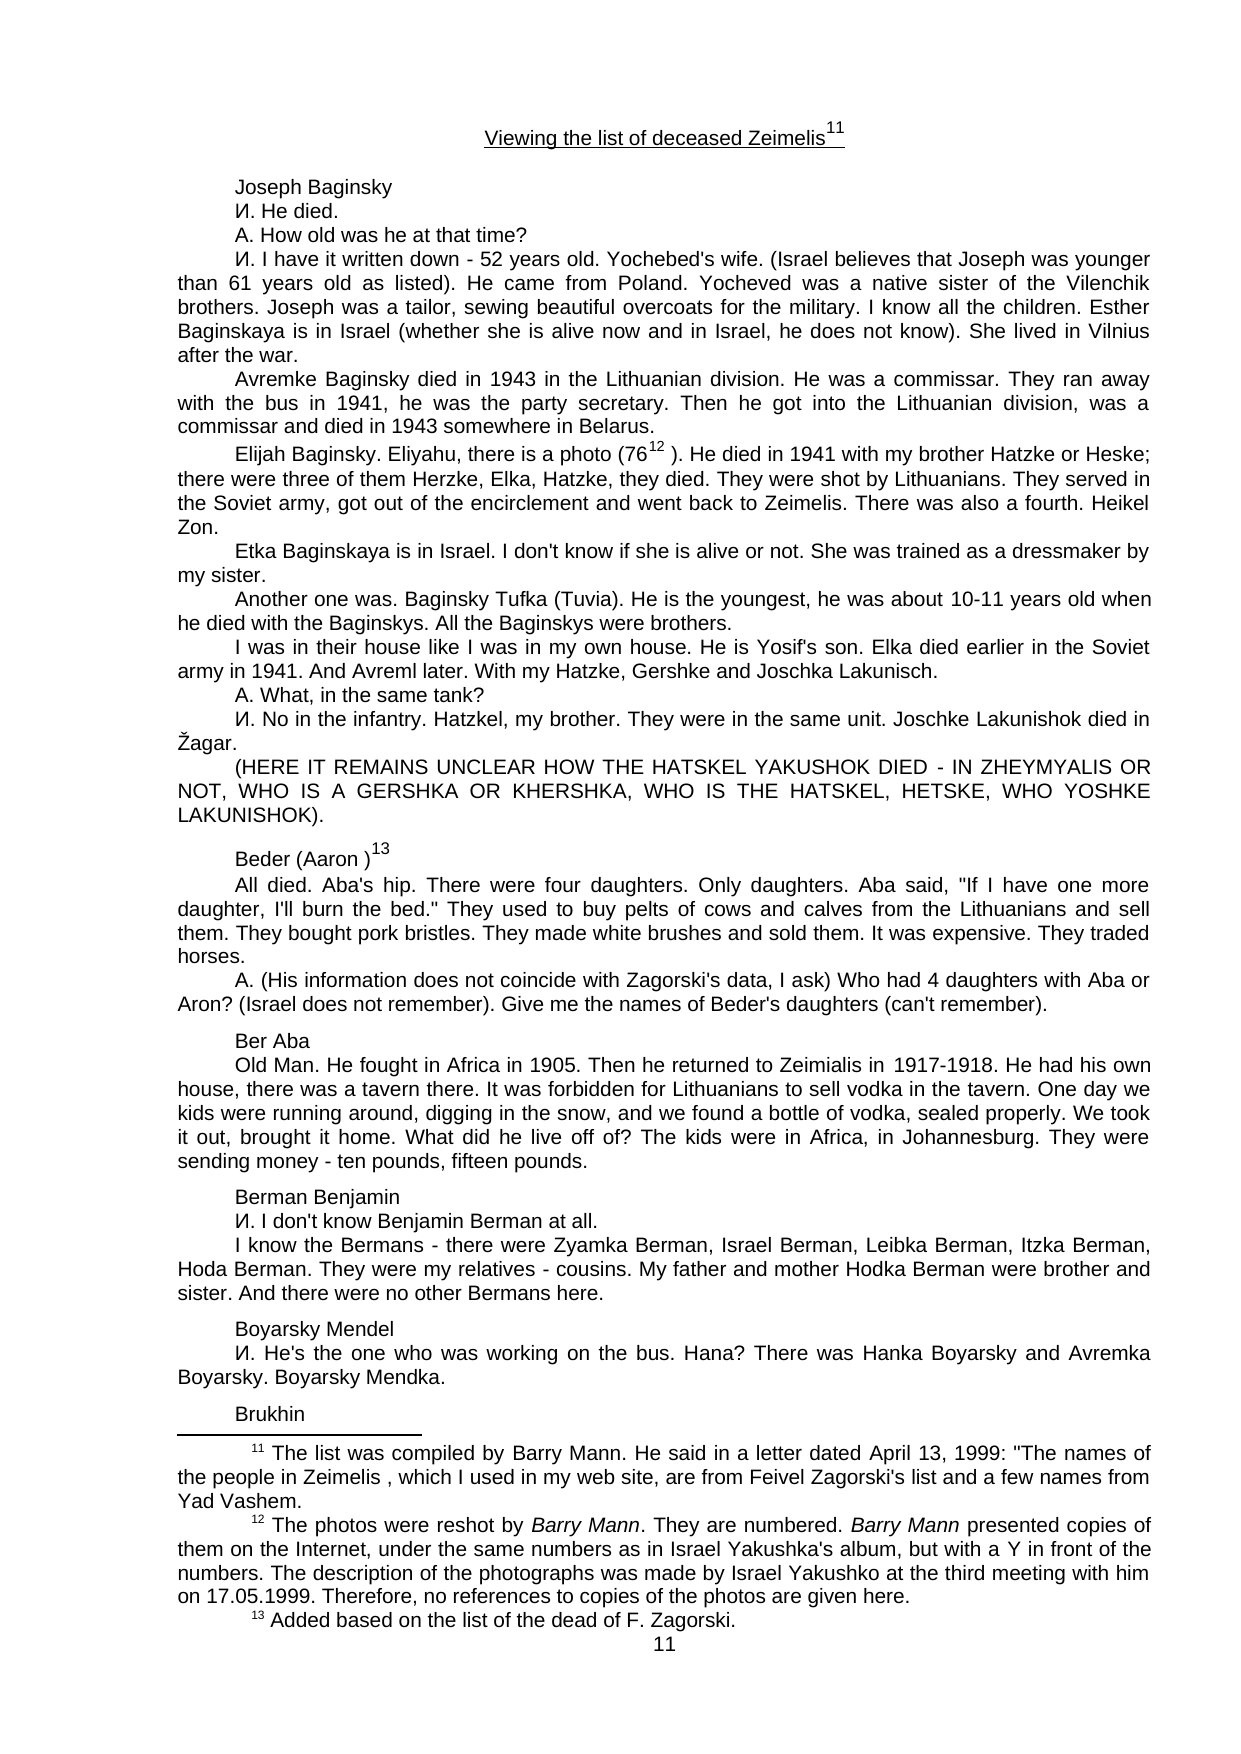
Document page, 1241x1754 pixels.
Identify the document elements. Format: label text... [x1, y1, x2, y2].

text И. I have it written down - 52 years old. Yochebed's wife. (Israel believes that Joseph was younger than 61 years old as listed). He came from Poland. Yocheved was a native sister of the Vilenchik brothers. Joseph was a tailor, sewing beautiful overcoats for the military. I know all the children. Esther Baginskaya is in Israel (whether she is alive now and in Israel, he does not know). She lived in Vilnius after the war. [177, 247, 1152, 366]
text Viewing the list of deceased Zeimelis [177, 118, 1152, 152]
text И. He died. [177, 199, 1152, 223]
text Avremke Baginsky died in 1943 in the Lithuanian division. He was a commissar. They ran away with the bus in 1941, he was the party secretary. Then he got into the Lithuanian division, was a commissar and died in 1943 somewhere in Belarus. [177, 366, 1152, 438]
text I know the Bermans - there were Zyamka Berman, Israel Berman, Leibka Berman, Itzka Berman, Hoda Berman. They were my relatives - cousins. My father and mother Hodka Berman were brother and sister. And there were no other Bermans here. [177, 1233, 1152, 1305]
text И. He's the one who was working on the bus. Hana? There was Hanka Boyarsky and Avremka Boyarsky. Boyarsky Mendka. [177, 1341, 1152, 1389]
text (HERE IT REMAINS UNCLEAR HOW THE HATSKEL YAKUSHOK DIED - IN ZHEYMYALIS OR NOT, WHO IS A GERSHKA OR KHERSHKA, WHO IS THE HATSKEL, HETSKE, WHO YOSHKE LAKUNISHOK). [177, 754, 1152, 826]
text И. I don't know Benjamin Berman at all. [177, 1209, 1152, 1233]
text И. No in the infantry. Hatzkel, my brother. They were in the same unit. Joschke Lakunishok died in Žagar. [177, 707, 1152, 754]
text Etka Baginskaya is in Israel. I don't know if she is alive or not. She was trained as a dressmaker by my sister. [177, 539, 1152, 587]
text Old Man. He fought in Africa in 1905. Then he returned to Zeimialis in 1917-1918. He had his own house, there was a tavern there. It was forbidden for Lithuanians to sell vodka in the tavern. One day we kids were running around, digging in the snow, and we found a bottle of vodka, sealed properly. We took it out, brought it home. What did he live off of? The kids were in Africa, in Johannesburg. They were sending money - ten pounds, fifteen pounds. [177, 1053, 1152, 1172]
text A. (His information does not coincide with Zagorski's data, I ask) Who had 4 daughters with Aba or Aron? (Israel does not remember). Give me the names of Beder's daughters (can't remember). [177, 968, 1152, 1016]
text Ber Aba [177, 1029, 1152, 1053]
text Joseph Baginsky [177, 175, 1152, 199]
text Beder (Aaron ) [177, 839, 1152, 872]
text А. How old was he at that time? [177, 223, 1152, 247]
text I was in their house like I was in my own house. He is Yosif's son. Elka died earlier in the Soviet army in 1941. And Avreml later. With my Hatzke, Gershke and Joschka Lakunisch. [177, 635, 1152, 683]
text Boyarsky Mendel [177, 1317, 1152, 1341]
text А. What, in the same tank? [177, 683, 1152, 707]
text Berman Benjamin [177, 1185, 1152, 1209]
text Another one was. Baginsky Tufka (Tuvia). He is the youngest, he was about 10-11 years old when he died with the Baginskys. All the Baginskys were brothers. [177, 587, 1152, 635]
text All died. Aba's hip. There were four daughters. Only daughters. Aba said, "If I have one more daughter, I'll burn the bed." They used to buy pelts of cows and calves from the Lithuanians and sell them. They bought pork bristles. They made white brushes and sold them. It was expensive. They traded horses. [177, 872, 1152, 968]
text Brukhin [177, 1402, 1152, 1426]
text Elijah Baginsky. Eliyahu, there is a photo (76 ). He died in 1941 with my brother Hatzke or Heske; there were three of them Herzke, Elka, Hatzke, they died. They were shot by Lithuanians. They served in the Soviet army, got out of the encirclement and went back to Zeimelis. There was also a fourth. Heikel Zon. [177, 438, 1152, 539]
